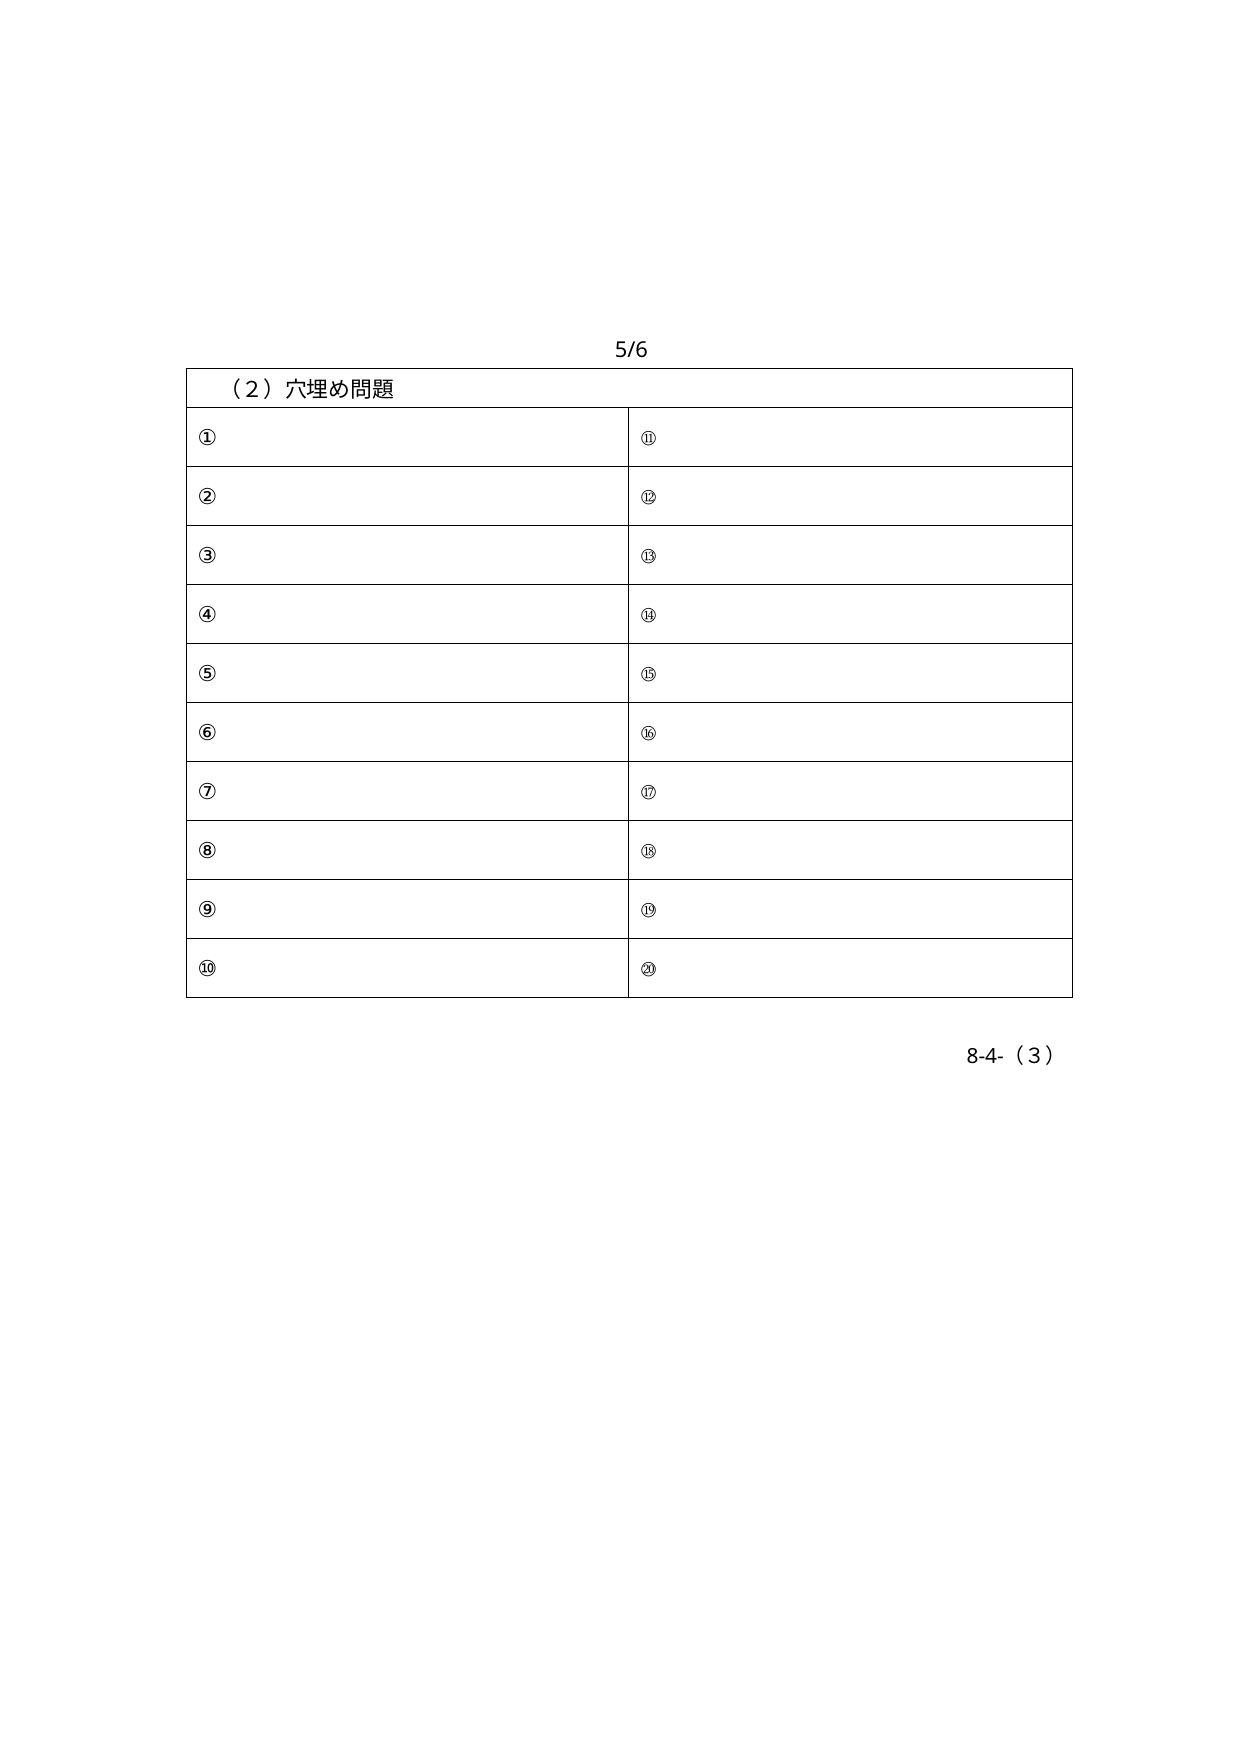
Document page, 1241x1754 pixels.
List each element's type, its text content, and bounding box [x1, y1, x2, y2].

table_cell ⑲ [629, 880, 1072, 938]
table_cell ⑨ [187, 880, 628, 938]
table_header （２）穴埋め問題 [187, 369, 1072, 407]
table_cell ⑳ [629, 939, 1072, 997]
table_cell ⑫ [629, 467, 1072, 525]
table_cell ⑤ [187, 644, 628, 702]
table_cell ⑩ [187, 939, 628, 997]
text 8-4-（３） [112, 1036, 1128, 1073]
table_cell ④ [187, 585, 628, 643]
table_cell ⑦ [187, 762, 628, 820]
table_cell ② [187, 467, 628, 525]
text 5/6 [112, 331, 1128, 368]
table_cell ⑭ [629, 585, 1072, 643]
table_cell ① [187, 408, 628, 466]
table_cell ③ [187, 526, 628, 584]
table_cell ⑧ [187, 821, 628, 879]
table_cell ⑬ [629, 526, 1072, 584]
table_cell ⑪ [629, 408, 1072, 466]
table_cell ⑰ [629, 762, 1072, 820]
table_cell ⑯ [629, 703, 1072, 761]
table_cell ⑱ [629, 821, 1072, 879]
table_cell ⑥ [187, 703, 628, 761]
table_cell ⑮ [629, 644, 1072, 702]
